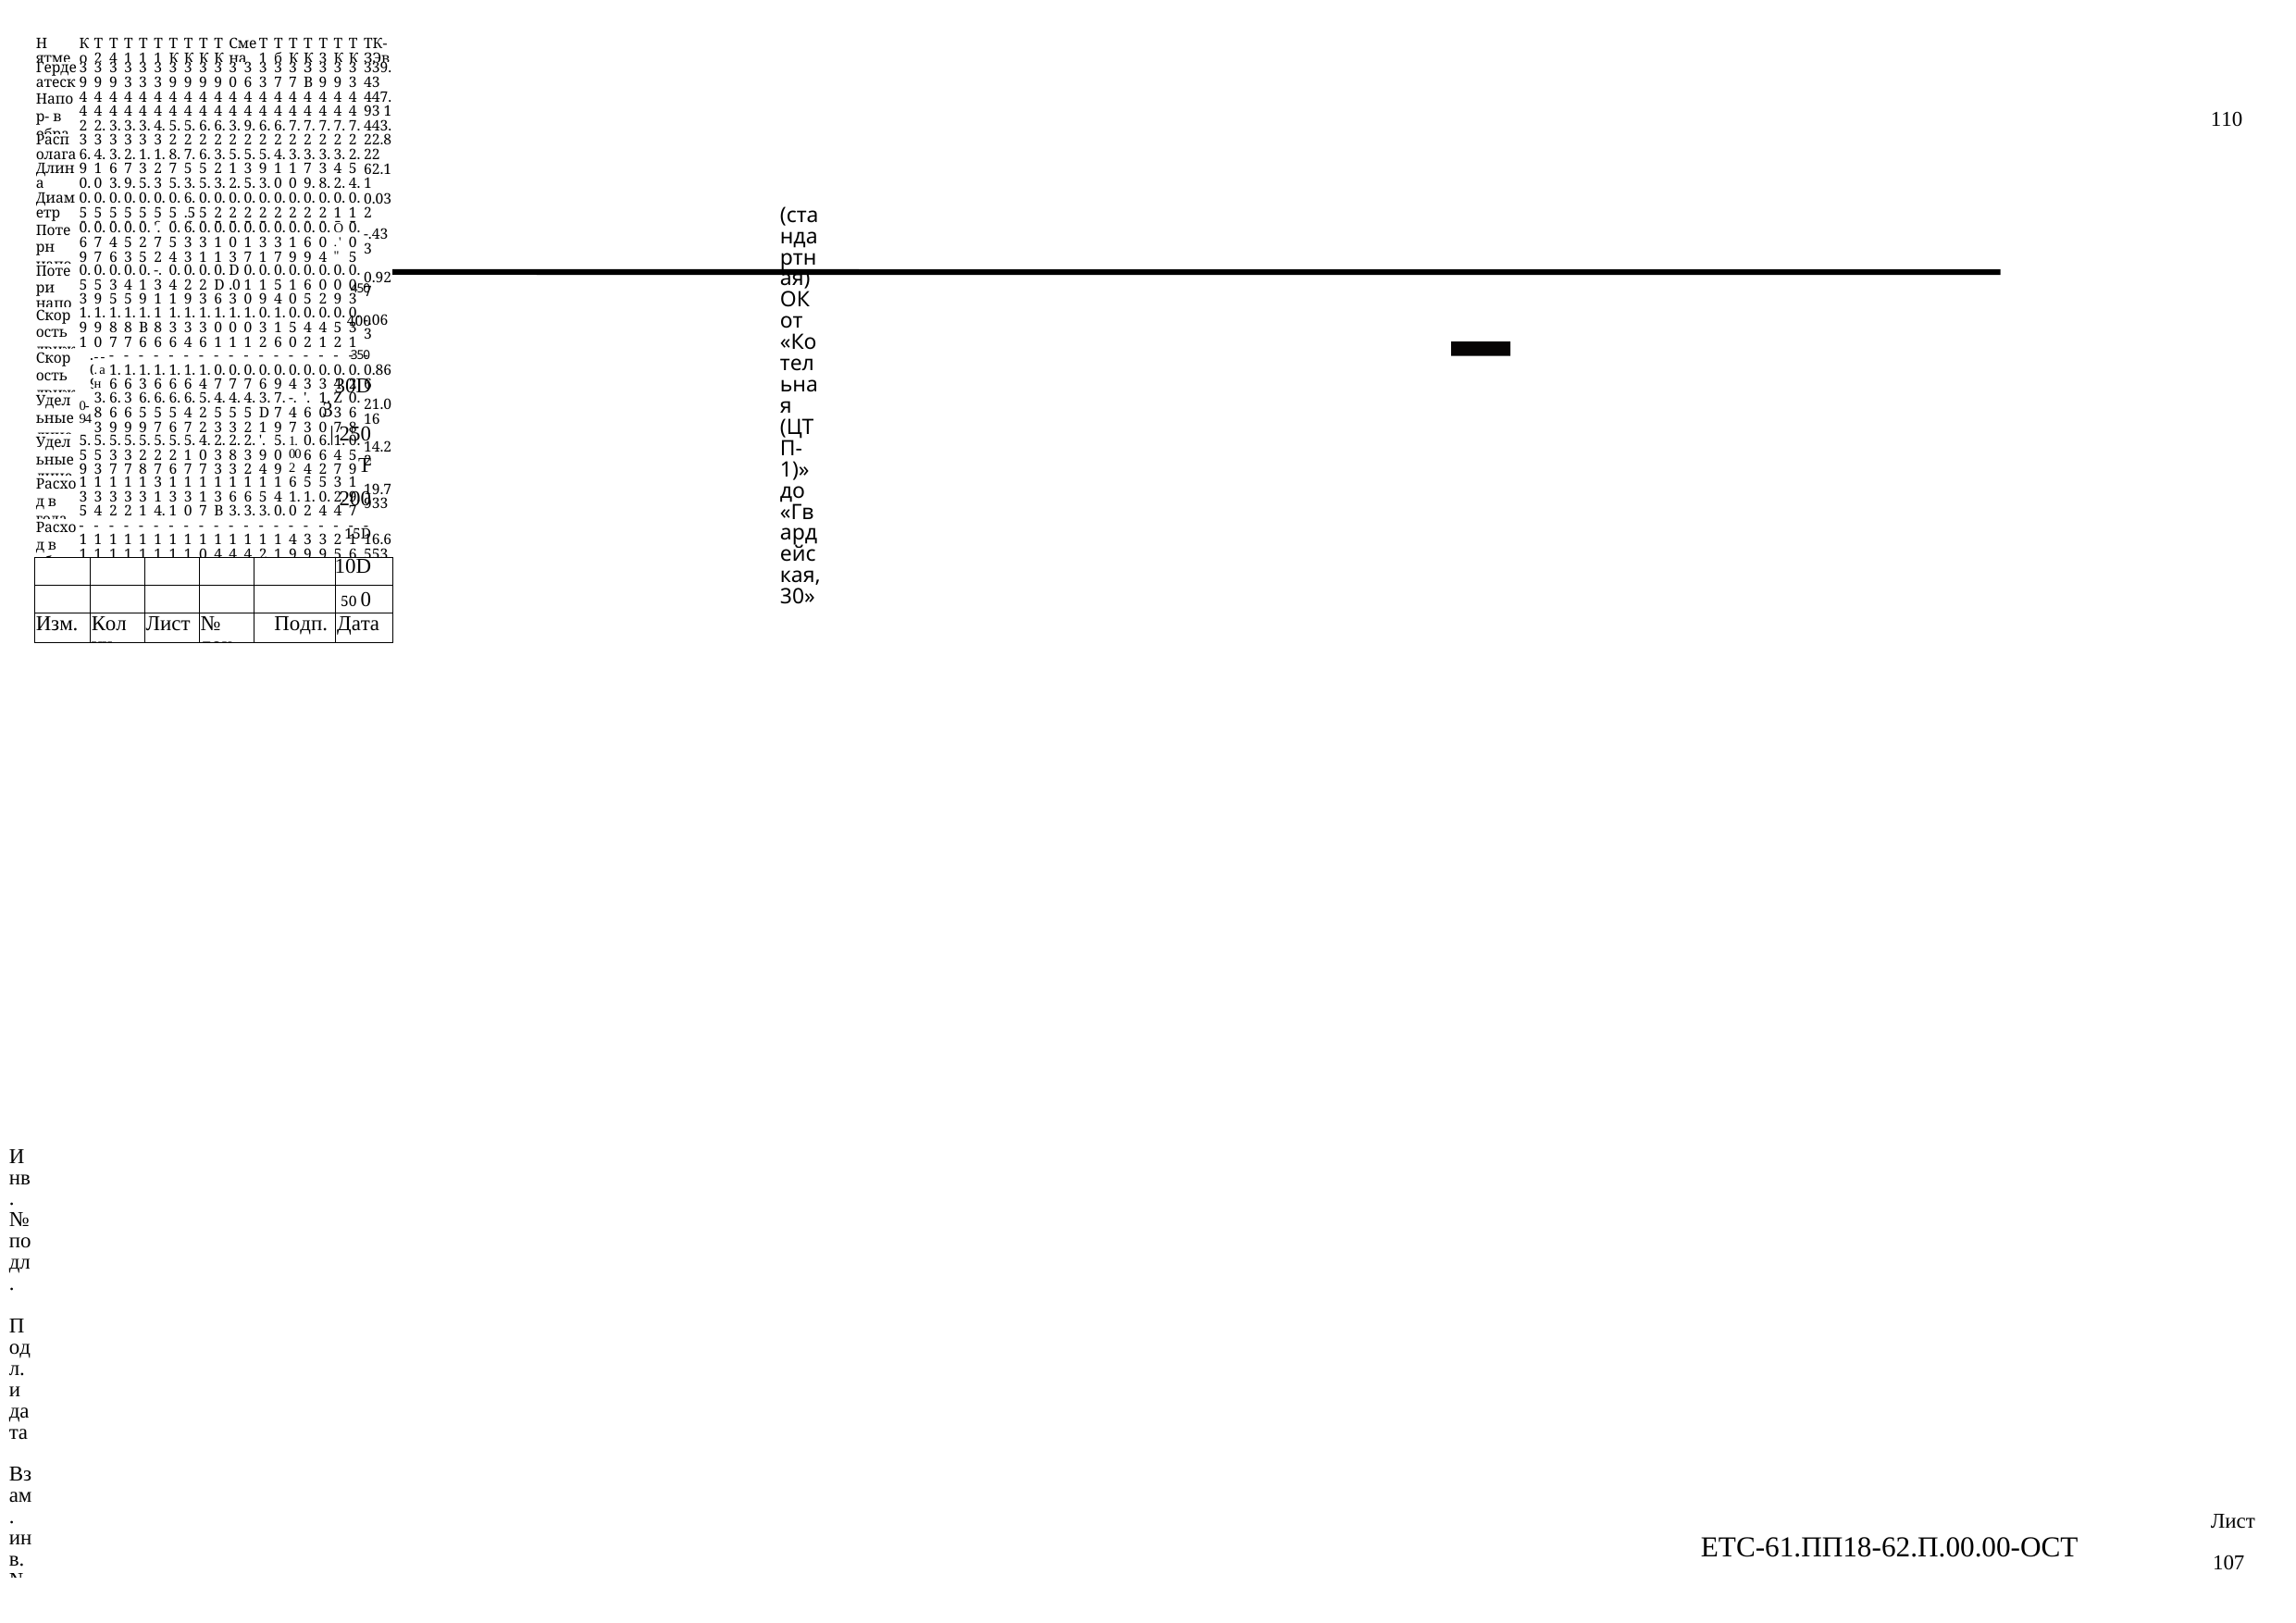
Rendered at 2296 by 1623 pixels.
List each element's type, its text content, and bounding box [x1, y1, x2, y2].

text Т 200 15D 10D 50 0 [322, 445, 371, 608]
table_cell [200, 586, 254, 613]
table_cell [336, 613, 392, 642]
text 3 [322, 400, 2129, 420]
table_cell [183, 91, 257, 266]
text 107 [2213, 1553, 2244, 1574]
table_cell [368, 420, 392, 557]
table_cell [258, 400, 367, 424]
text 450 [151, 266, 371, 299]
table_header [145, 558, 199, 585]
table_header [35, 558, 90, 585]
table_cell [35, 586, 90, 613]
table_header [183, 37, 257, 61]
text | 250 [151, 424, 371, 445]
text 110 [2211, 109, 2242, 130]
text 30D [151, 366, 371, 400]
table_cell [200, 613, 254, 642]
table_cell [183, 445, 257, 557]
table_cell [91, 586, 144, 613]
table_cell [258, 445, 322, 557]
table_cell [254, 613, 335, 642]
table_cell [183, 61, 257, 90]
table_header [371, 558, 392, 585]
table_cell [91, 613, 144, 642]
text 400 [151, 299, 371, 332]
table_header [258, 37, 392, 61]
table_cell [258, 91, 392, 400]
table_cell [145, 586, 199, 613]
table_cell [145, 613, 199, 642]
text 350 [151, 332, 371, 366]
text Инв. № подл. Подл. и дата Взам. инв. № [8, 1146, 34, 1578]
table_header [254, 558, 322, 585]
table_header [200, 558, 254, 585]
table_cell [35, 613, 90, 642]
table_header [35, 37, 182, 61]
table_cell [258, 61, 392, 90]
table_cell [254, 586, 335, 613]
text (стандартная) ОК от «Котельная (ЦТП-1)» до «Гвардейская, 30» [780, 420, 821, 608]
text ЕТС-61.ПП18-62.П.00.00-ОСТ [1701, 1533, 2079, 1562]
text Лист [2211, 1511, 2255, 1532]
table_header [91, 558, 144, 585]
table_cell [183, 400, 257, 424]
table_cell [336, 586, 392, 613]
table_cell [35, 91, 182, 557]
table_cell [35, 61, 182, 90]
text (стандартная) ОК от «Котельная (ЦТП-1)» до «Гвардейская, 30» [780, 205, 821, 400]
